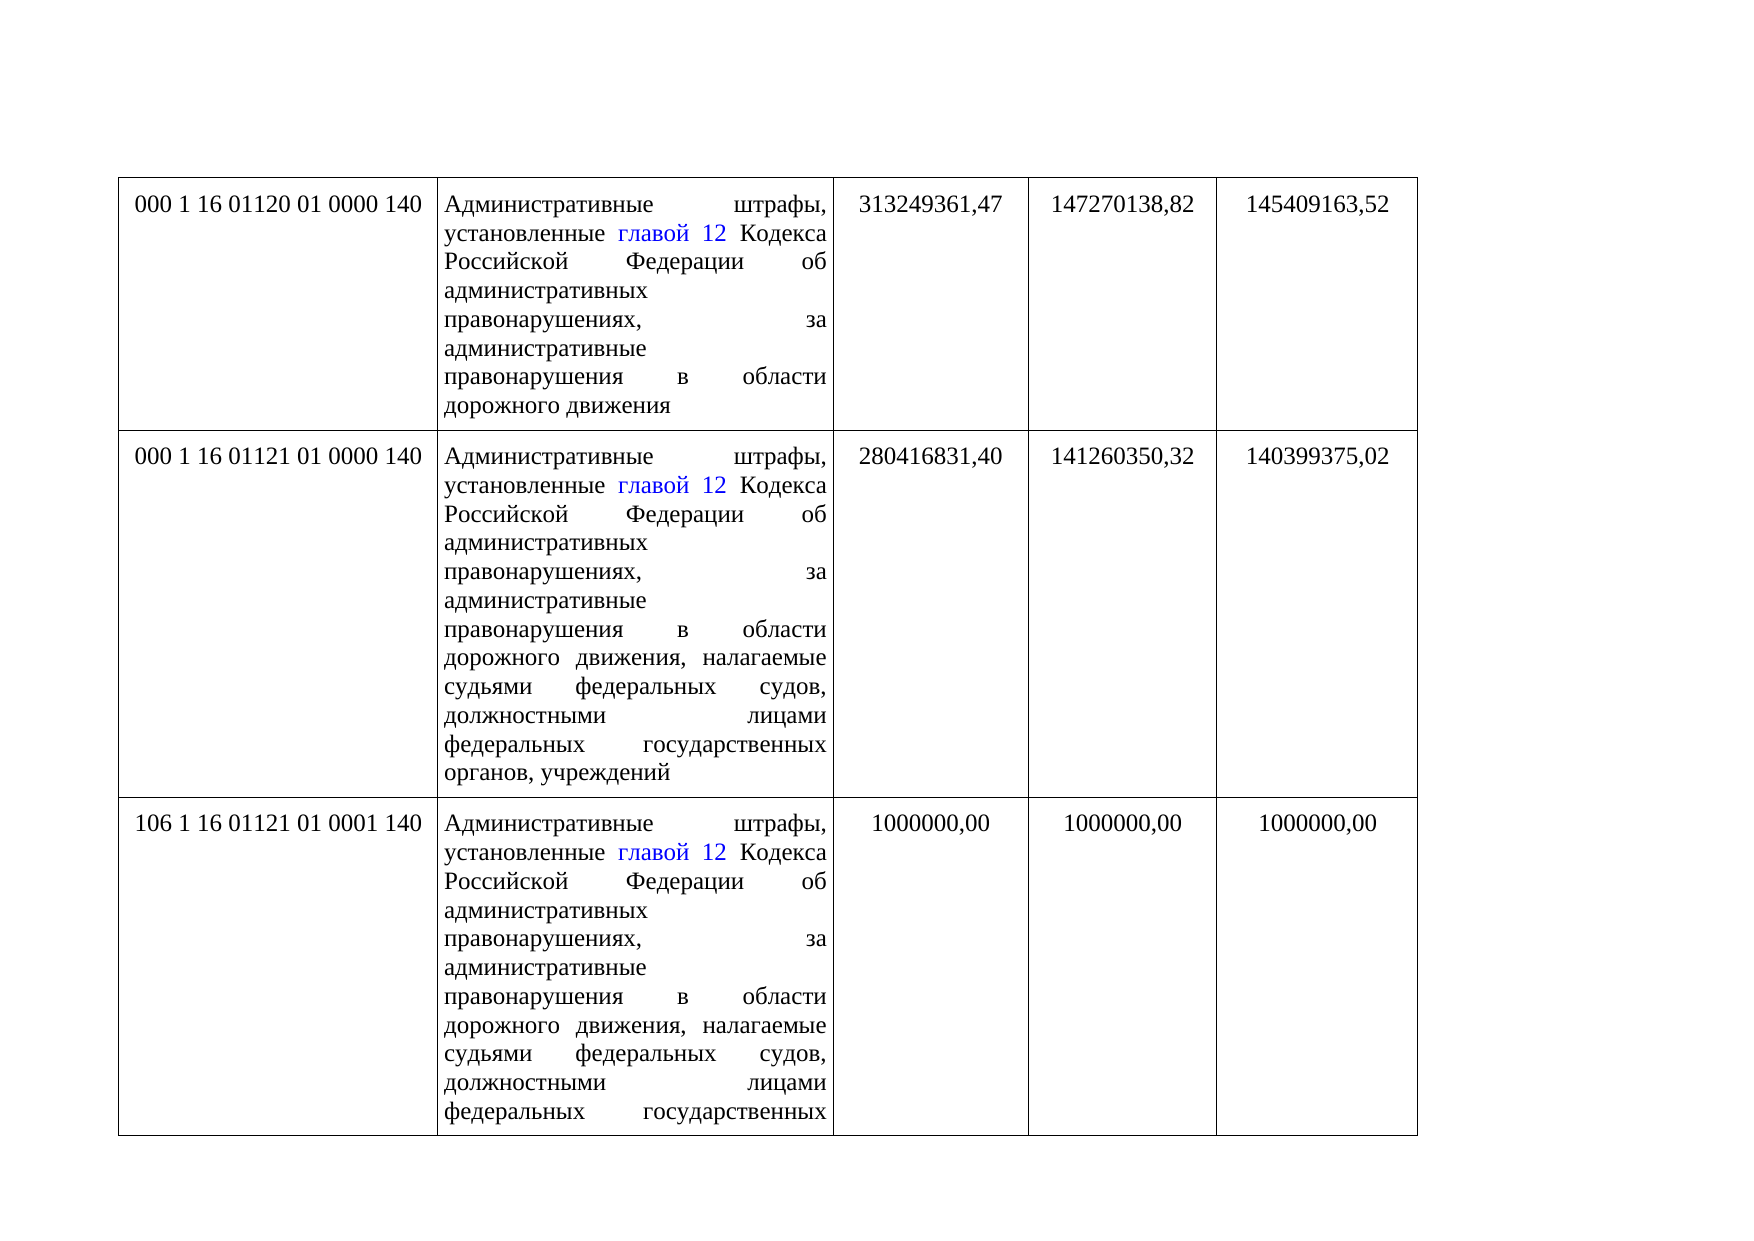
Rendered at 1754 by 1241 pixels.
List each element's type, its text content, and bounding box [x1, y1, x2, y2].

table_cell 000 1 16 01120 01 0000 140 [119, 178, 437, 429]
table_cell 1000000,00 [834, 798, 1028, 1135]
table_cell 147270138,82 [1029, 178, 1216, 429]
table_cell 1000000,00 [1217, 798, 1417, 1135]
table_cell Административные штрафы, установленные главой 12 Кодекса Российской Федерации об административных правонарушениях, за административные правонарушения в области дорожного движения, налагаемые судьями федеральных судов, должностными лицами федеральных государственных органов, учреждений [438, 431, 833, 797]
table_cell 145409163,52 [1217, 178, 1417, 429]
table_cell 280416831,40 [834, 431, 1028, 797]
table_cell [438, 798, 833, 1135]
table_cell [119, 798, 437, 1135]
table_cell 140399375,02 [1217, 431, 1417, 797]
table_cell 000 1 16 01121 01 0000 140 [119, 431, 437, 797]
table_cell 1000000,00 [1029, 798, 1216, 1135]
table_cell Административные штрафы, установленные главой 12 Кодекса Российской Федерации об административных правонарушениях, за административные правонарушения в области дорожного движения [438, 178, 833, 429]
table_cell 141260350,32 [1029, 431, 1216, 797]
table_cell 313249361,47 [834, 178, 1028, 429]
